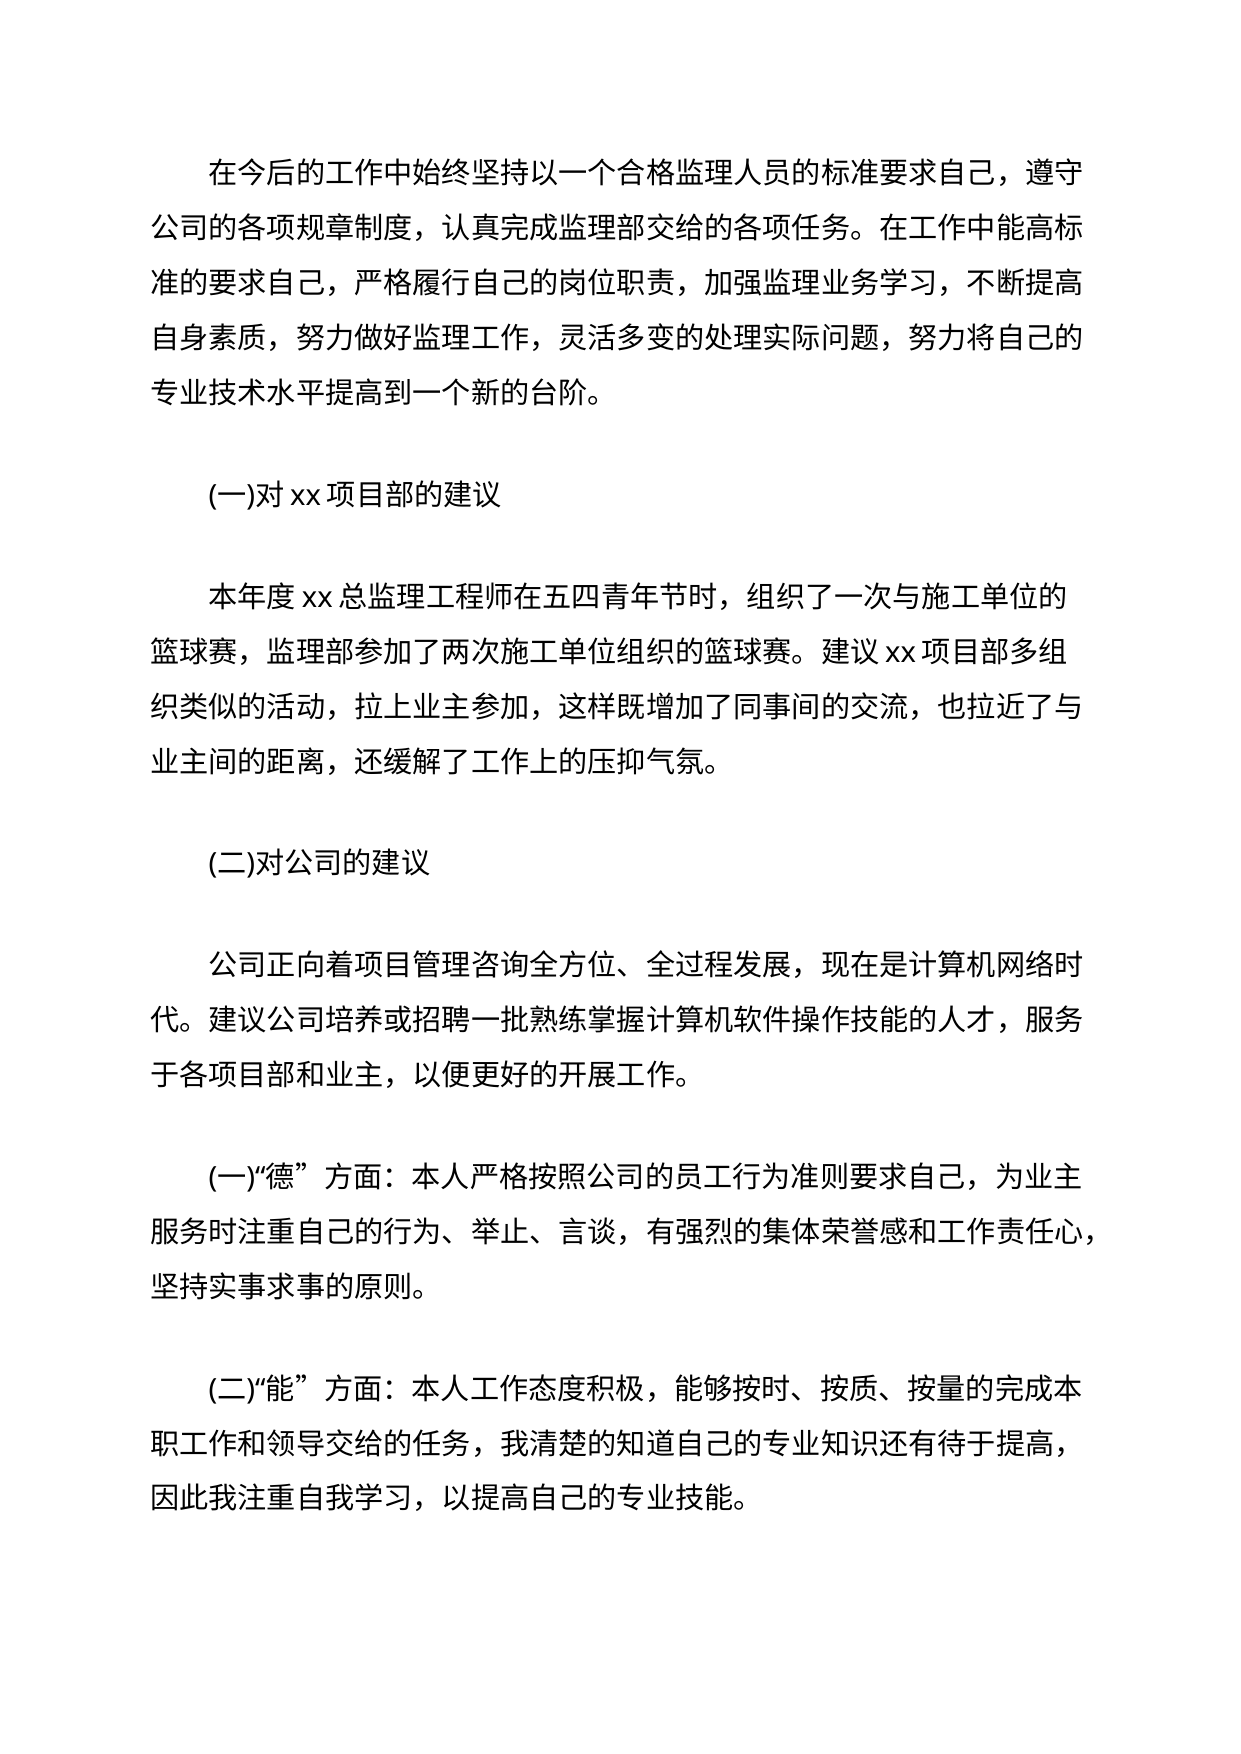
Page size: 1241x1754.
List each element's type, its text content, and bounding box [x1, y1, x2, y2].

text 本年度xx总监理工程师在五四青年节时，组织了一次与施工单位的篮球赛，监理部参加了两次施工单位组织的篮球赛。建议xx项目部多组织类似的活动，拉上业主参加，这样既增加了同事间的交流，也拉近了与业主间的距离，还缓解了工作上的压抑气氛。 [150, 573, 1090, 781]
text 公司正向着项目管理咨询全方位、全过程发展，现在是计算机网络时代。建议公司培养或招聘一批熟练掌握计算机软件操作技能的人才，服务于各项目部和业主，以便更好的开展工作。 [150, 942, 1090, 1094]
text (一)对xx项目部的建议 [150, 471, 1090, 514]
text 在今后的工作中始终坚持以一个合格监理人员的标准要求自己，遵守公司的各项规章制度，认真完成监理部交给的各项任务。在工作中能高标准的要求自己，严格履行自己的岗位职责，加强监理业务学习，不断提高自身素质，努力做好监理工作，灵活多变的处理实际问题，努力将自己的专业技术水平提高到一个新的台阶。 [150, 150, 1090, 412]
text (二)“能”方面：本人工作态度积极，能够按时、按质、按量的完成本职工作和领导交给的任务，我清楚的知道自己的专业知识还有待于提高，因此我注重自我学习，以提高自己的专业技能。 [150, 1365, 1090, 1517]
text (一)“德”方面：本人严格按照公司的员工行为准则要求自己，为业主服务时注重自己的行为、举止、言谈，有强烈的集体荣誉感和工作责任心，坚持实事求事的原则。 [150, 1153, 1090, 1306]
text (二)对公司的建议 [150, 840, 1090, 882]
